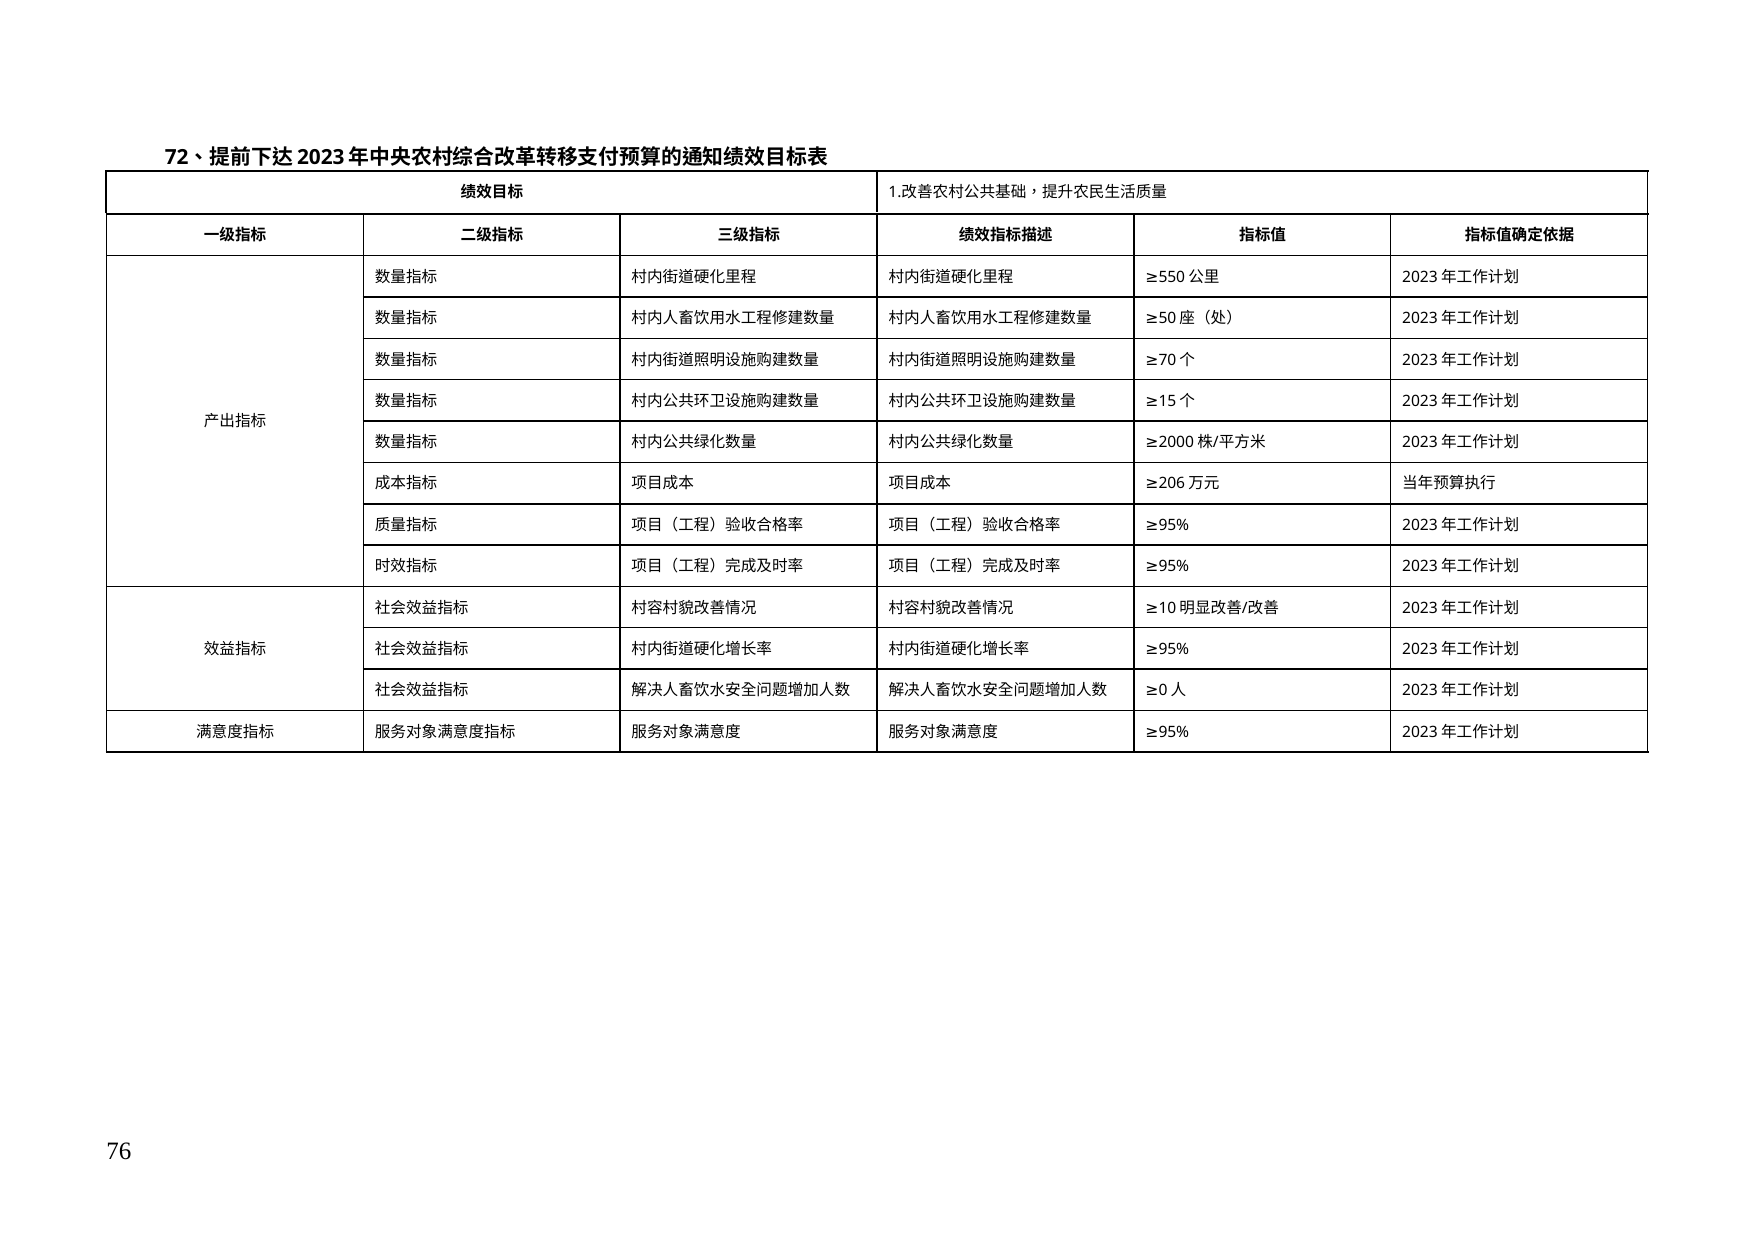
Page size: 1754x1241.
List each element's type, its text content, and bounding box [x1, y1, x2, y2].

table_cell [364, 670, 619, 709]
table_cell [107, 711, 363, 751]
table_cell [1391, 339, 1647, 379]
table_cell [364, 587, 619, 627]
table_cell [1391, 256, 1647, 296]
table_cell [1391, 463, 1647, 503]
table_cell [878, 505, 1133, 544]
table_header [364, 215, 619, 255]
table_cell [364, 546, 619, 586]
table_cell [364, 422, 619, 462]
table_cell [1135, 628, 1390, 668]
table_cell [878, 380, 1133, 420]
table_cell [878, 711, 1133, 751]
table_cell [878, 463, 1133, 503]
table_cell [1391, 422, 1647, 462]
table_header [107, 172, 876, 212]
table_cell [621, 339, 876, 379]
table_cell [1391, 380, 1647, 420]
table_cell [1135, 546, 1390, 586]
text 72、提前下达2023年中央农村综合改革转移支付预算的通知绩效目标表 [106, 142, 1648, 170]
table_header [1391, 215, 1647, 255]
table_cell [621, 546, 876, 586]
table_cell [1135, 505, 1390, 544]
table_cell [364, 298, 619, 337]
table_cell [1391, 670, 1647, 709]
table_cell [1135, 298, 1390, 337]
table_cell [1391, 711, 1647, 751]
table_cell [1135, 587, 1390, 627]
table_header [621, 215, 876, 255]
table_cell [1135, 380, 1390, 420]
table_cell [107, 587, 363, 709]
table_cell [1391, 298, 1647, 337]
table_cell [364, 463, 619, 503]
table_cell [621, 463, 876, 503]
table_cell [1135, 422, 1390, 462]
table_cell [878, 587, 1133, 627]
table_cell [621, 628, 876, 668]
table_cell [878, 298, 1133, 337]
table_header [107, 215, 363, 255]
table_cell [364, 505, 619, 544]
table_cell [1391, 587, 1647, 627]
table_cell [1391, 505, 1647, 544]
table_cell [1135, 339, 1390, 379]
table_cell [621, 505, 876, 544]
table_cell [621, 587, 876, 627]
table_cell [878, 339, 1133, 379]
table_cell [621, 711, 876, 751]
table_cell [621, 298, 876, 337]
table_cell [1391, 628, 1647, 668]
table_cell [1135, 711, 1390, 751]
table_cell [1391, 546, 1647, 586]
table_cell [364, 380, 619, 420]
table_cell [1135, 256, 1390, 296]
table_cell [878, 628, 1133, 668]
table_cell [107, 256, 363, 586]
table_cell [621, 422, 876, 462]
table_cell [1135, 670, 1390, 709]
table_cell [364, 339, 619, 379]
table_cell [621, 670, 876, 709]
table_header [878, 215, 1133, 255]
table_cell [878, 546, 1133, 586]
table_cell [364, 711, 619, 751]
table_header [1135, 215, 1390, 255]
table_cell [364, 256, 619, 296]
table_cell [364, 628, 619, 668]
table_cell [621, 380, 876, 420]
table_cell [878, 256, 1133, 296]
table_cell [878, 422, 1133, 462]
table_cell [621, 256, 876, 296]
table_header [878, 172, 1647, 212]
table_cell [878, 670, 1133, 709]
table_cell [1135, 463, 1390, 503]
